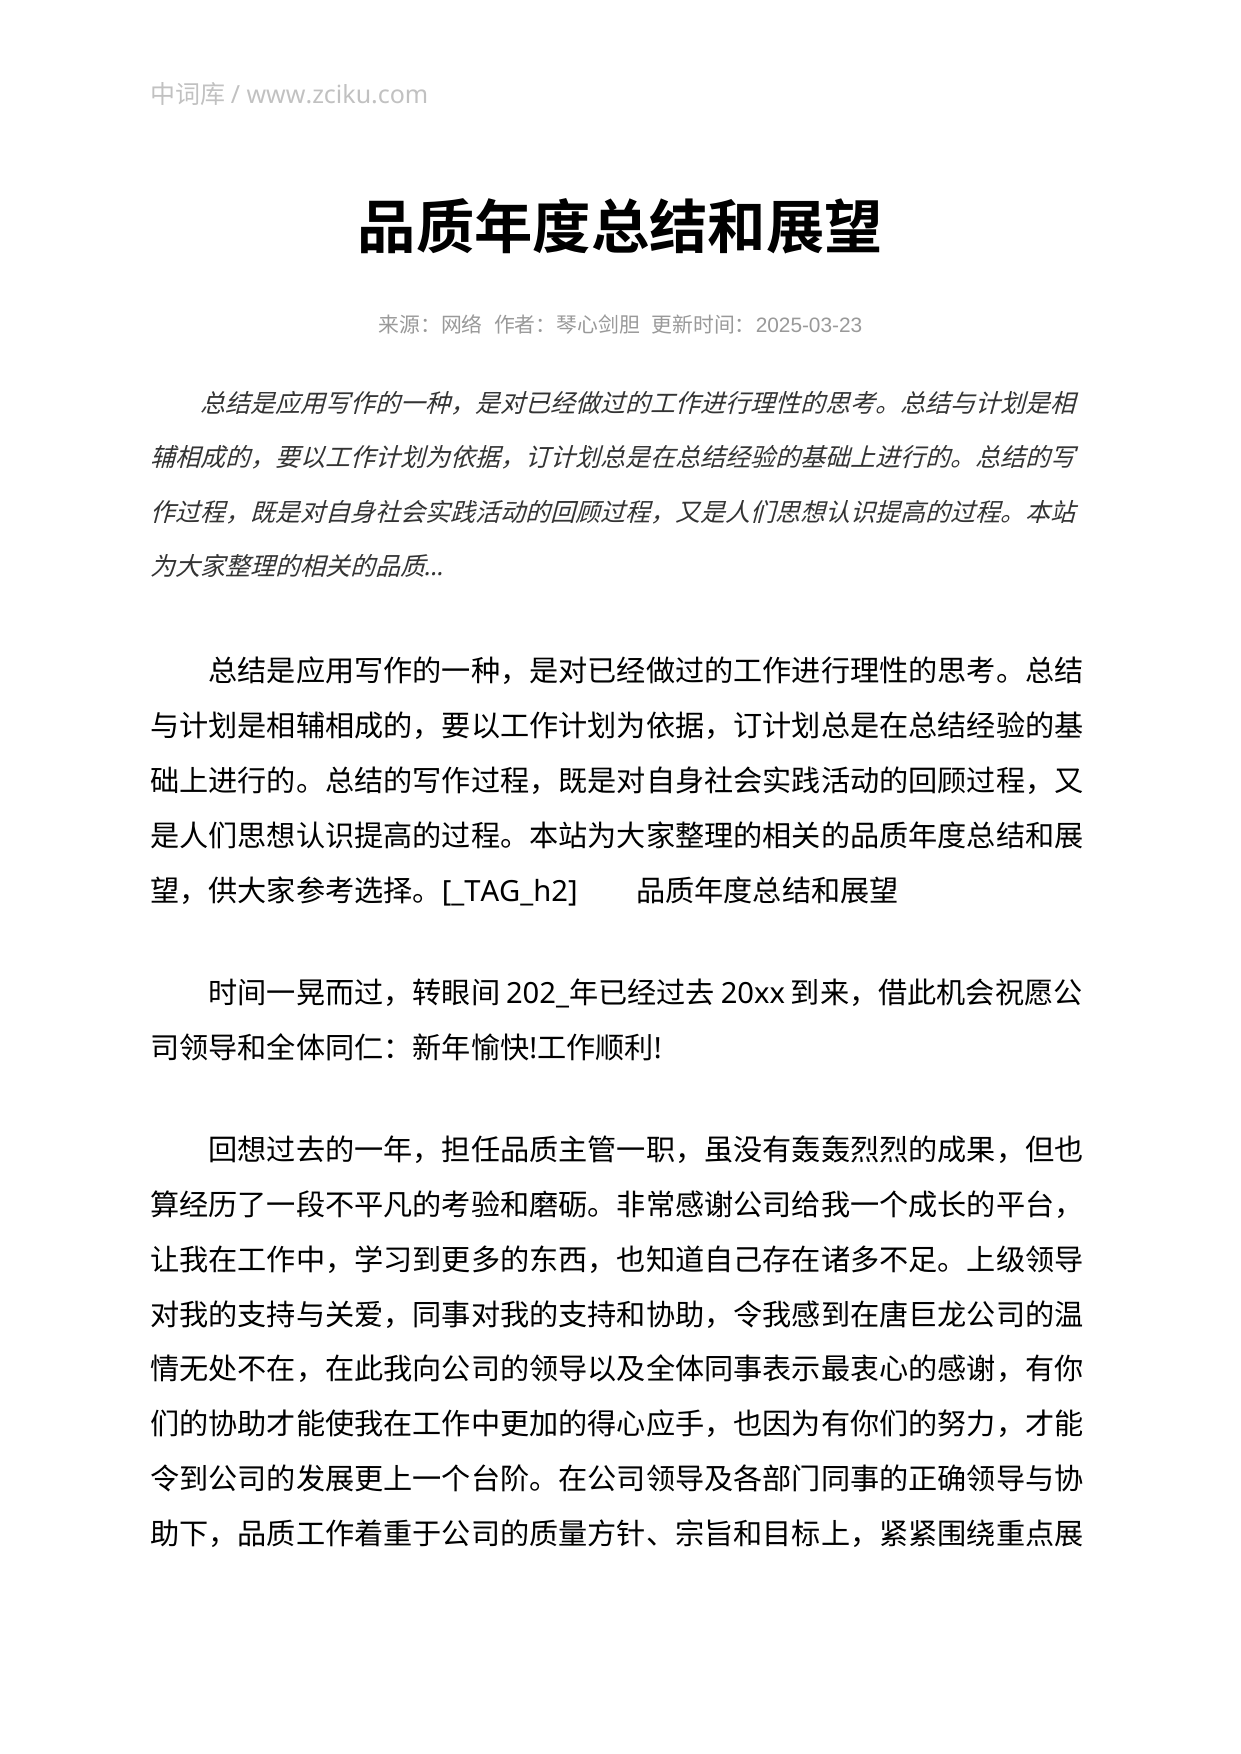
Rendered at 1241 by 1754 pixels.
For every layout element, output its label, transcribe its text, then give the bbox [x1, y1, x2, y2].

text 总结是应用写作的一种，是对已经做过的工作进行理性的思考。总结与计划是相辅相成的，要以工作计划为依据，订计划总是在总结经验的基础上进行的。总结的写作过程，既是对自身社会实践活动的回顾过程，又是人们思想认识提高的过程。本站为大家整理的相关的品质年度总结和展望，供大家参考选择。[_TAG_h2] 品质年度总结和展望 [150, 648, 1090, 910]
text 总结是应用写作的一种，是对已经做过的工作进行理性的思考。总结与计划是相辅相成的，要以工作计划为依据，订计划总是在总结经验的基础上进行的。总结的写作过程，既是对自身社会实践活动的回顾过程，又是人们思想认识提高的过程。本站为大家整理的相关的品质... [150, 383, 1090, 583]
text 时间一晃而过，转眼间202_年已经过去20xx到来，借此机会祝愿公司领导和全体同仁：新年愉快!工作顺利! [150, 969, 1090, 1067]
subtitle 品质年度总结和展望 [150, 181, 1090, 266]
text 来源：网络 作者：琴心剑胆 更新时间：2025-03-23 [150, 313, 1090, 337]
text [150, 1126, 1090, 1553]
